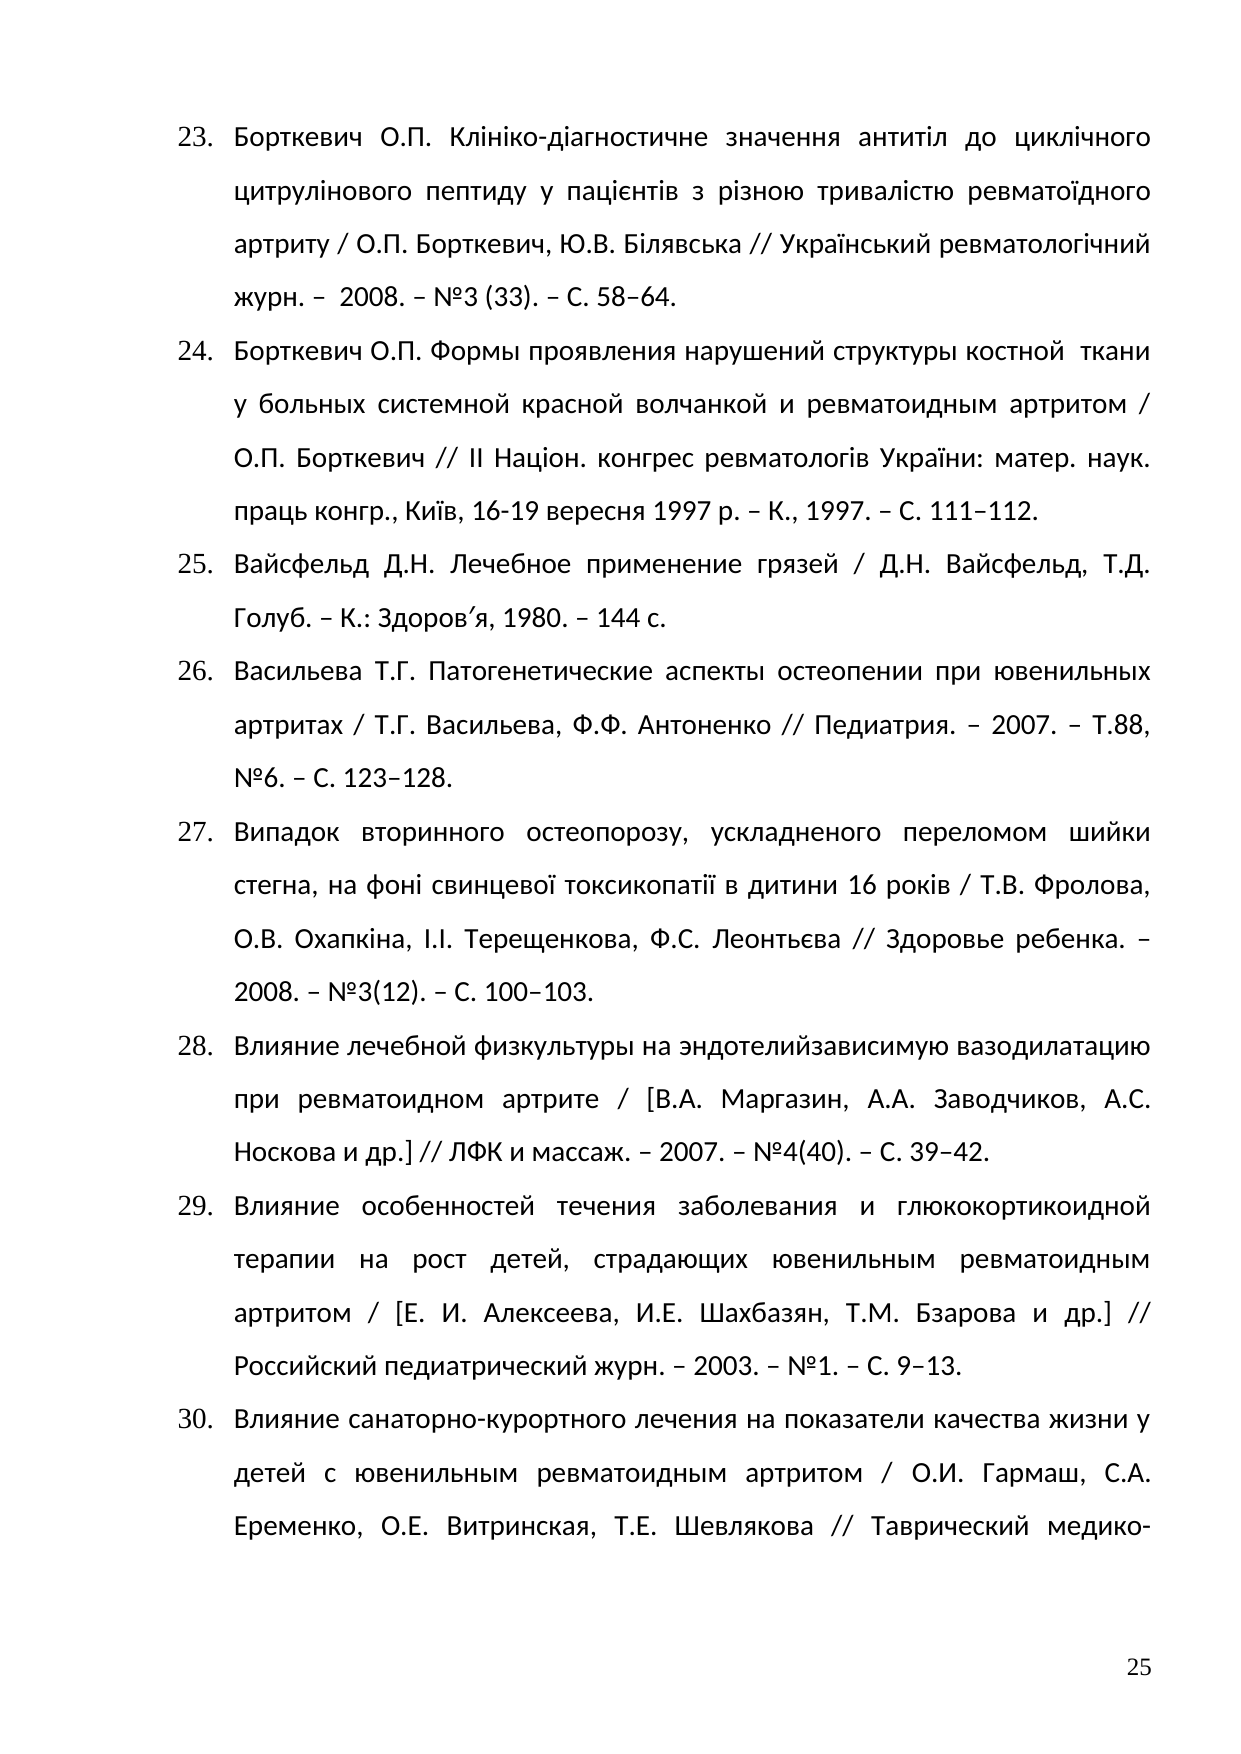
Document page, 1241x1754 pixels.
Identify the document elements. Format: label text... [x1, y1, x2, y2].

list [177, 1401, 1152, 1543]
list Васильева Т.Г. Патогенетические аспекты остеопении при ювенильных артритах / Т.Г. Васильева, Ф.Ф. Антоненко // Педиатрия. – 2007. – Т.88, №6. – С. 123–128. [177, 652, 1152, 795]
list Борткевич О.П. Формы проявления нарушений структуры костной ткани у больных системной красной волчанкой и ревматоидным артритом / О.П. Борткевич // II Націон. конгрес ревматологів України: матер. наук. праць конгр., Київ, 16-19 вересня 1997 р. – К., 1997. – С. 111–112. [177, 332, 1152, 528]
list Борткевич О.П. Клініко-діагностичне значення антитіл до циклічного цитрулінового пептиду у пацієнтів з різною тривалістю ревматоїдного артриту / О.П. Борткевич, Ю.В. Білявська // Український ревматологічний журн. – 2008. – №3 (33). – С. 58–64. [177, 118, 1152, 314]
list Влияние особенностей течения заболевания и глюкокортикоидной терапии на рост детей, страдающих ювенильным ревматоидным артритом / [Е. И. Алексеева, И.Е. Шахбазян, Т.М. Бзарова и др.] // Российский педиатрический журн. – 2003. – №1. – С. 9–13. [177, 1187, 1152, 1383]
list Влияние лечебной физкультуры на эндотелийзависимую вазодилатацию при ревматоидном артрите / [В.А. Маргазин, А.А. Заводчиков, А.С. Носкова и др.] // ЛФК и массаж. – 2007. – №4(40). – С. 39–42. [177, 1027, 1152, 1169]
list Випадок вторинного остеопорозу, ускладненого переломом шийки стегна, на фоні свинцевої токсикопатії в дитини 16 років / Т.В. Фролова, О.В. Охапкіна, І.І. Терещенкова, Ф.С. Леонтьєва // Здоровье ребенка. – 2008. – №3(12). – С. 100–103. [177, 813, 1152, 1009]
list Вайсфельд Д.Н. Лечебное применение грязей / Д.Н. Вайсфельд, Т.Д. Голуб. – К.: Здоров′я, 1980. – 144 с. [177, 546, 1152, 635]
